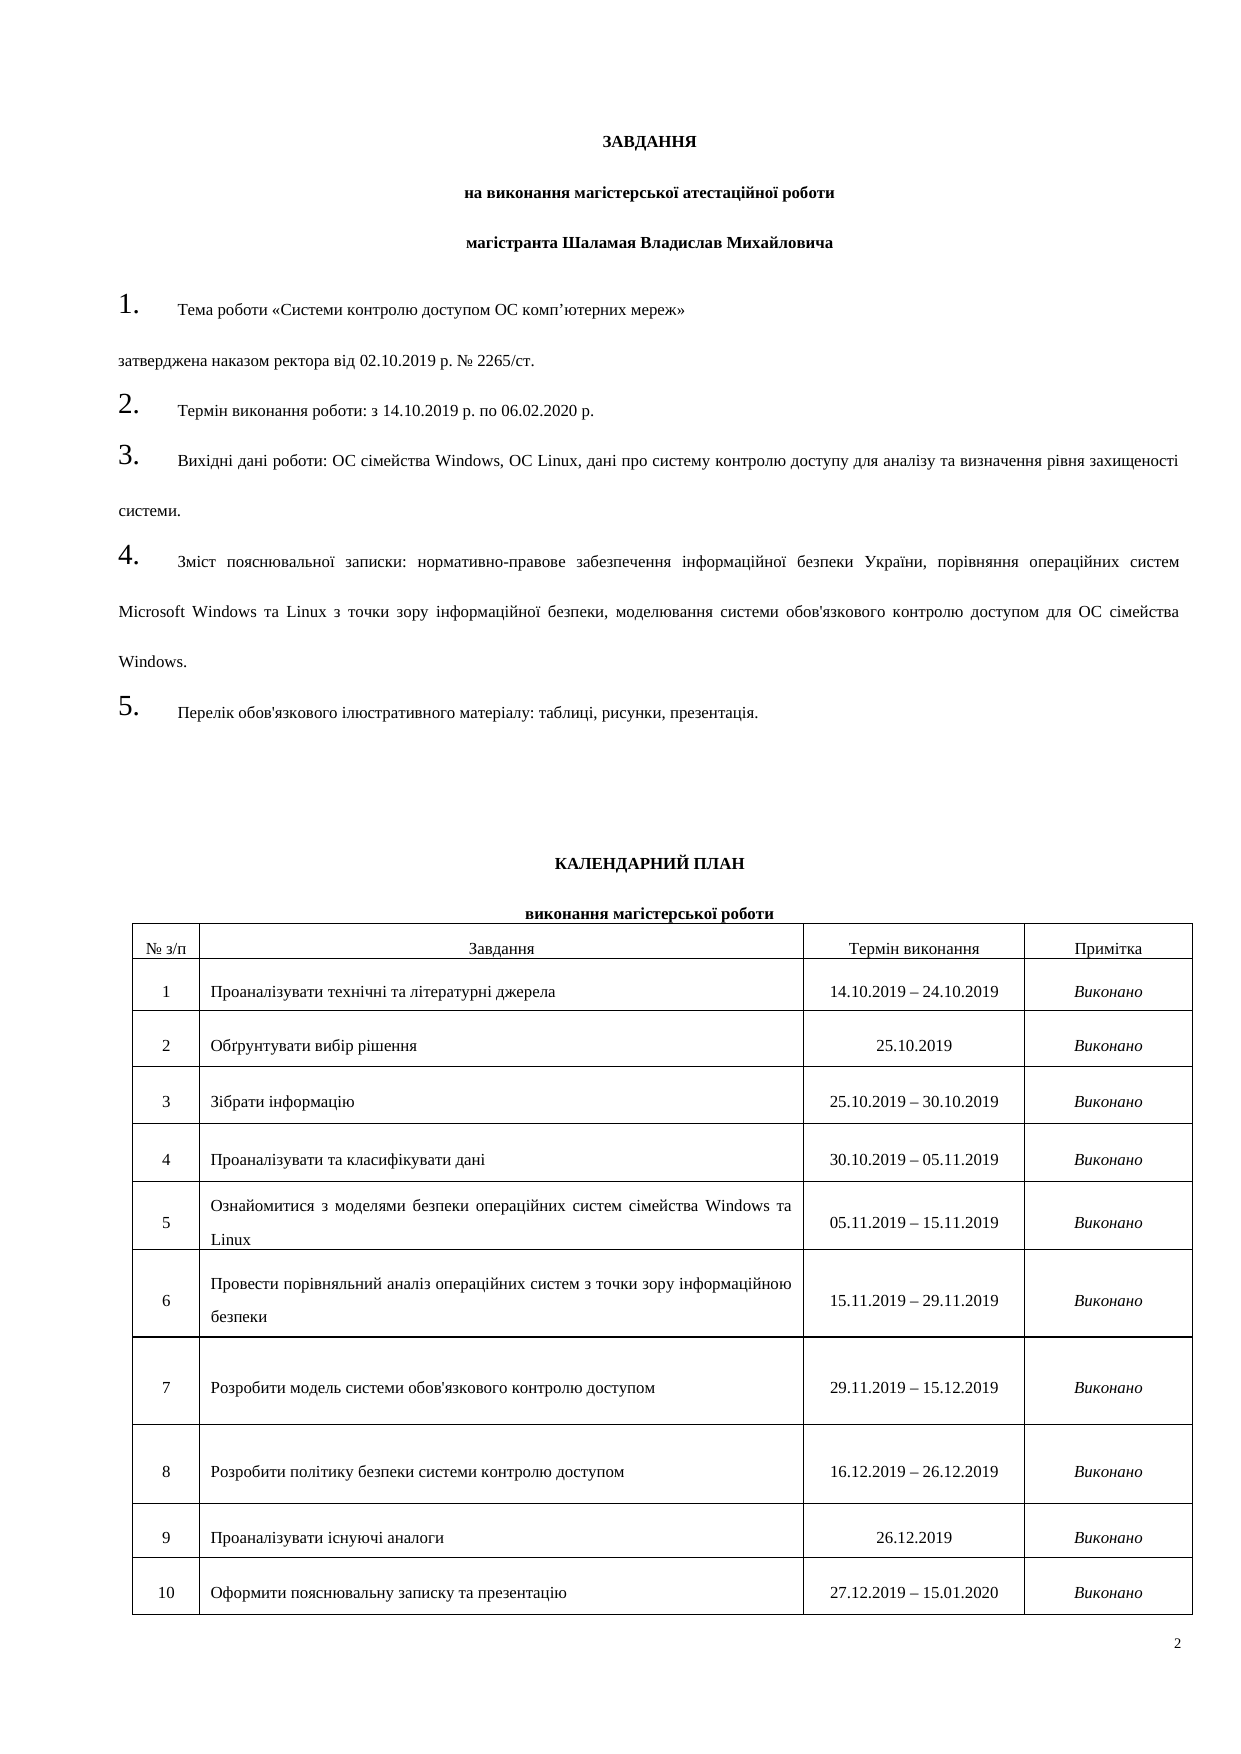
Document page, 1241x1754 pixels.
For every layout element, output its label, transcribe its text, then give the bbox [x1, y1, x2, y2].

table_cell Ознайомитися з моделями безпеки операційних систем сімейства Windows та Linux [200, 1182, 803, 1249]
list Перелік обов'язкового ілюстративного матеріалу: таблиці, рисунки, презентація. [118, 688, 1181, 722]
table_cell Провести порівняльний аналіз операційних систем з точки зору інформаційною безпеки [200, 1250, 803, 1336]
text затверджена наказом ректора від 02.10.2019 р. № 2265/ст. [118, 336, 1181, 370]
table_cell 26.12.2019 [804, 1504, 1024, 1557]
table_cell Виконано [1025, 1425, 1192, 1503]
text магістранта Шаламая Владислав Михайловича [118, 219, 1181, 252]
table_cell 27.12.2019 – 15.01.2020 [804, 1558, 1024, 1613]
table_cell 3 [133, 1067, 199, 1122]
text ЗАВДАННЯ [118, 118, 1181, 152]
table_cell Оформити пояснювальну записку та презентацію [200, 1558, 803, 1613]
table_cell 15.11.2019 – 29.11.2019 [804, 1250, 1024, 1336]
table_cell Виконано [1025, 1558, 1192, 1613]
table_cell 6 [133, 1250, 199, 1336]
table_cell 16.12.2019 – 26.12.2019 [804, 1425, 1024, 1503]
table_cell 8 [133, 1425, 199, 1503]
table_header Примітка [1025, 924, 1192, 958]
list Термін виконання роботи: з 14.10.2019 р. по 06.02.2020 р. [118, 386, 1181, 420]
table_header Завдання [200, 924, 803, 958]
list Вихідні дані роботи: ОС сімейства Windows, ОС Linux, дані про систему контролю доступу для аналізу та визначення рівня захищеності системи. [118, 437, 1181, 521]
table_cell 10 [133, 1558, 199, 1613]
text КАЛЕНДАРНИЙ ПЛАН [118, 839, 1181, 873]
table_header Термін виконання [804, 924, 1024, 958]
table_cell Виконано [1025, 1250, 1192, 1336]
table_cell Проаналізувати існуючі аналоги [200, 1504, 803, 1557]
text на виконання магістерської атестаційної роботи [118, 168, 1181, 202]
table_cell 29.11.2019 – 15.12.2019 [804, 1338, 1024, 1424]
table_cell 30.10.2019 – 05.11.2019 [804, 1124, 1024, 1181]
table_cell 4 [133, 1124, 199, 1181]
table_cell 2 [133, 1011, 199, 1066]
table_cell Розробити політику безпеки системи контролю доступом [200, 1425, 803, 1503]
table_cell 25.10.2019 [804, 1011, 1024, 1066]
table_cell Виконано [1025, 1338, 1192, 1424]
list Зміст пояснювальної записки: нормативно-правове забезпечення інформаційної безпеки України, порівняння операційних систем Microsoft Windows та Linux з точки зору інформаційної безпеки, моделювання системи обов'язкового контролю доступом для ОС сімейства Windows. [118, 537, 1181, 672]
table_cell Зібрати інформацію [200, 1067, 803, 1122]
table_cell 9 [133, 1504, 199, 1557]
table_cell Виконано [1025, 1124, 1192, 1181]
table_cell Проаналізувати технічні та літературні джерела [200, 959, 803, 1010]
text виконання магістерської роботи [118, 889, 1181, 923]
table_cell Обґрунтувати вибір рішення [200, 1011, 803, 1066]
table_cell 7 [133, 1338, 199, 1424]
table_cell Розробити модель системи обов'язкового контролю доступом [200, 1338, 803, 1424]
list Тема роботи «Системи контролю доступом ОС комп’ютерних мереж» [118, 286, 1181, 319]
table_cell Проаналізувати та класифікувати дані [200, 1124, 803, 1181]
table_cell Виконано [1025, 959, 1192, 1010]
table_header № з/п [133, 924, 199, 958]
table_cell 25.10.2019 – 30.10.2019 [804, 1067, 1024, 1122]
table_cell 5 [133, 1182, 199, 1249]
table_cell Виконано [1025, 1011, 1192, 1066]
table_cell 05.11.2019 – 15.11.2019 [804, 1182, 1024, 1249]
table_cell Виконано [1025, 1504, 1192, 1557]
table_cell Виконано [1025, 1182, 1192, 1249]
table_cell 14.10.2019 – 24.10.2019 [804, 959, 1024, 1010]
table_cell 1 [133, 959, 199, 1010]
table_cell Виконано [1025, 1067, 1192, 1122]
